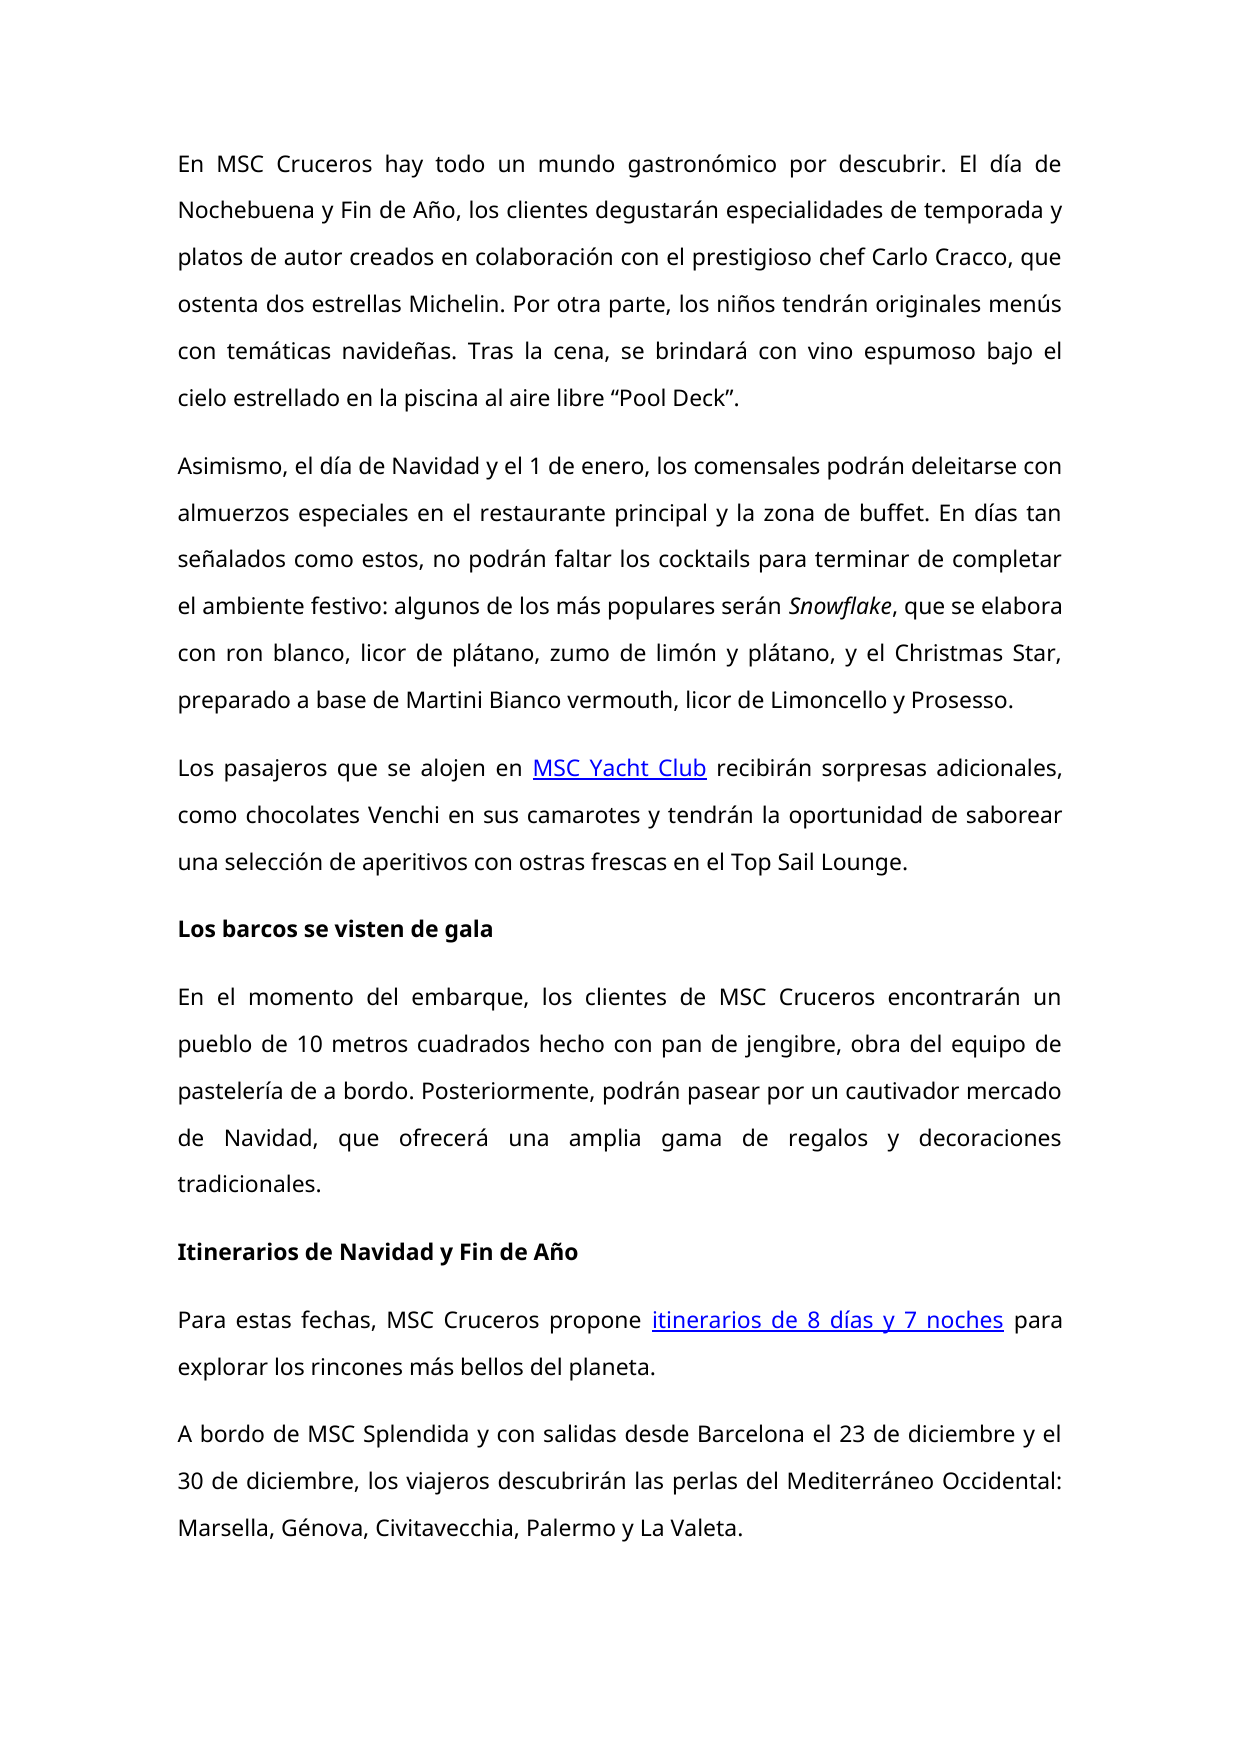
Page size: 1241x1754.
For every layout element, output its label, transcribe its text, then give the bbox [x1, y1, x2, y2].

text En el momento del embarque, los clientes de MSC Cruceros encontrarán un pueblo de 10 metros cuadrados hecho con pan de jengibre, obra del equipo de pastelería de a bordo. Posteriormente, podrán pasear por un cautivador mercado de Navidad, que ofrecerá una amplia gama de regalos y decoraciones tradicionales. [177, 981, 1063, 1200]
text Para estas fechas, MSC Cruceros propone itinerarios de 8 días y 7 noches para explorar los rincones más bellos del planeta. [177, 1304, 1063, 1382]
text En MSC Cruceros hay todo un mundo gastronómico por descubrir. El día de Nochebuena y Fin de Año, los clientes degustarán especialidades de temporada y platos de autor creados en colaboración con el prestigioso chef Carlo Cracco, que ostenta dos estrellas Michelin. Por otra parte, los niños tendrán originales menús con temáticas navideñas. Tras la cena, se brindará con vino espumoso bajo el cielo estrellado en la piscina al aire libre “Pool Deck”. [177, 148, 1063, 413]
text Los barcos se visten de gala [177, 913, 1063, 944]
text A bordo de MSC Splendida y con salidas desde Barcelona el 23 de diciembre y el 30 de diciembre, los viajeros descubrirán las perlas del Mediterráneo Occidental: Marsella, Génova, Civitavecchia, Palermo y La Valeta. [177, 1418, 1063, 1543]
text Los pasajeros que se alojen en MSC Yacht Club recibirán sorpresas adicionales, como chocolates Venchi en sus camarotes y tendrán la oportunidad de saborear una selección de aperitivos con ostras frescas en el Top Sail Lounge. [177, 752, 1063, 877]
text Itinerarios de Navidad y Fin de Año [177, 1236, 1063, 1267]
text Asimismo, el día de Navidad y el 1 de enero, los comensales podrán deleitarse con almuerzos especiales en el restaurante principal y la zona de buffet. En días tan señalados como estos, no podrán faltar los cocktails para terminar de completar el ambiente festivo: algunos de los más populares serán Snowflake, que se elabora con ron blanco, licor de plátano, zumo de limón y plátano, y el Christmas Star, preparado a base de Martini Bianco vermouth, licor de Limoncello y Prosesso. [177, 450, 1063, 715]
